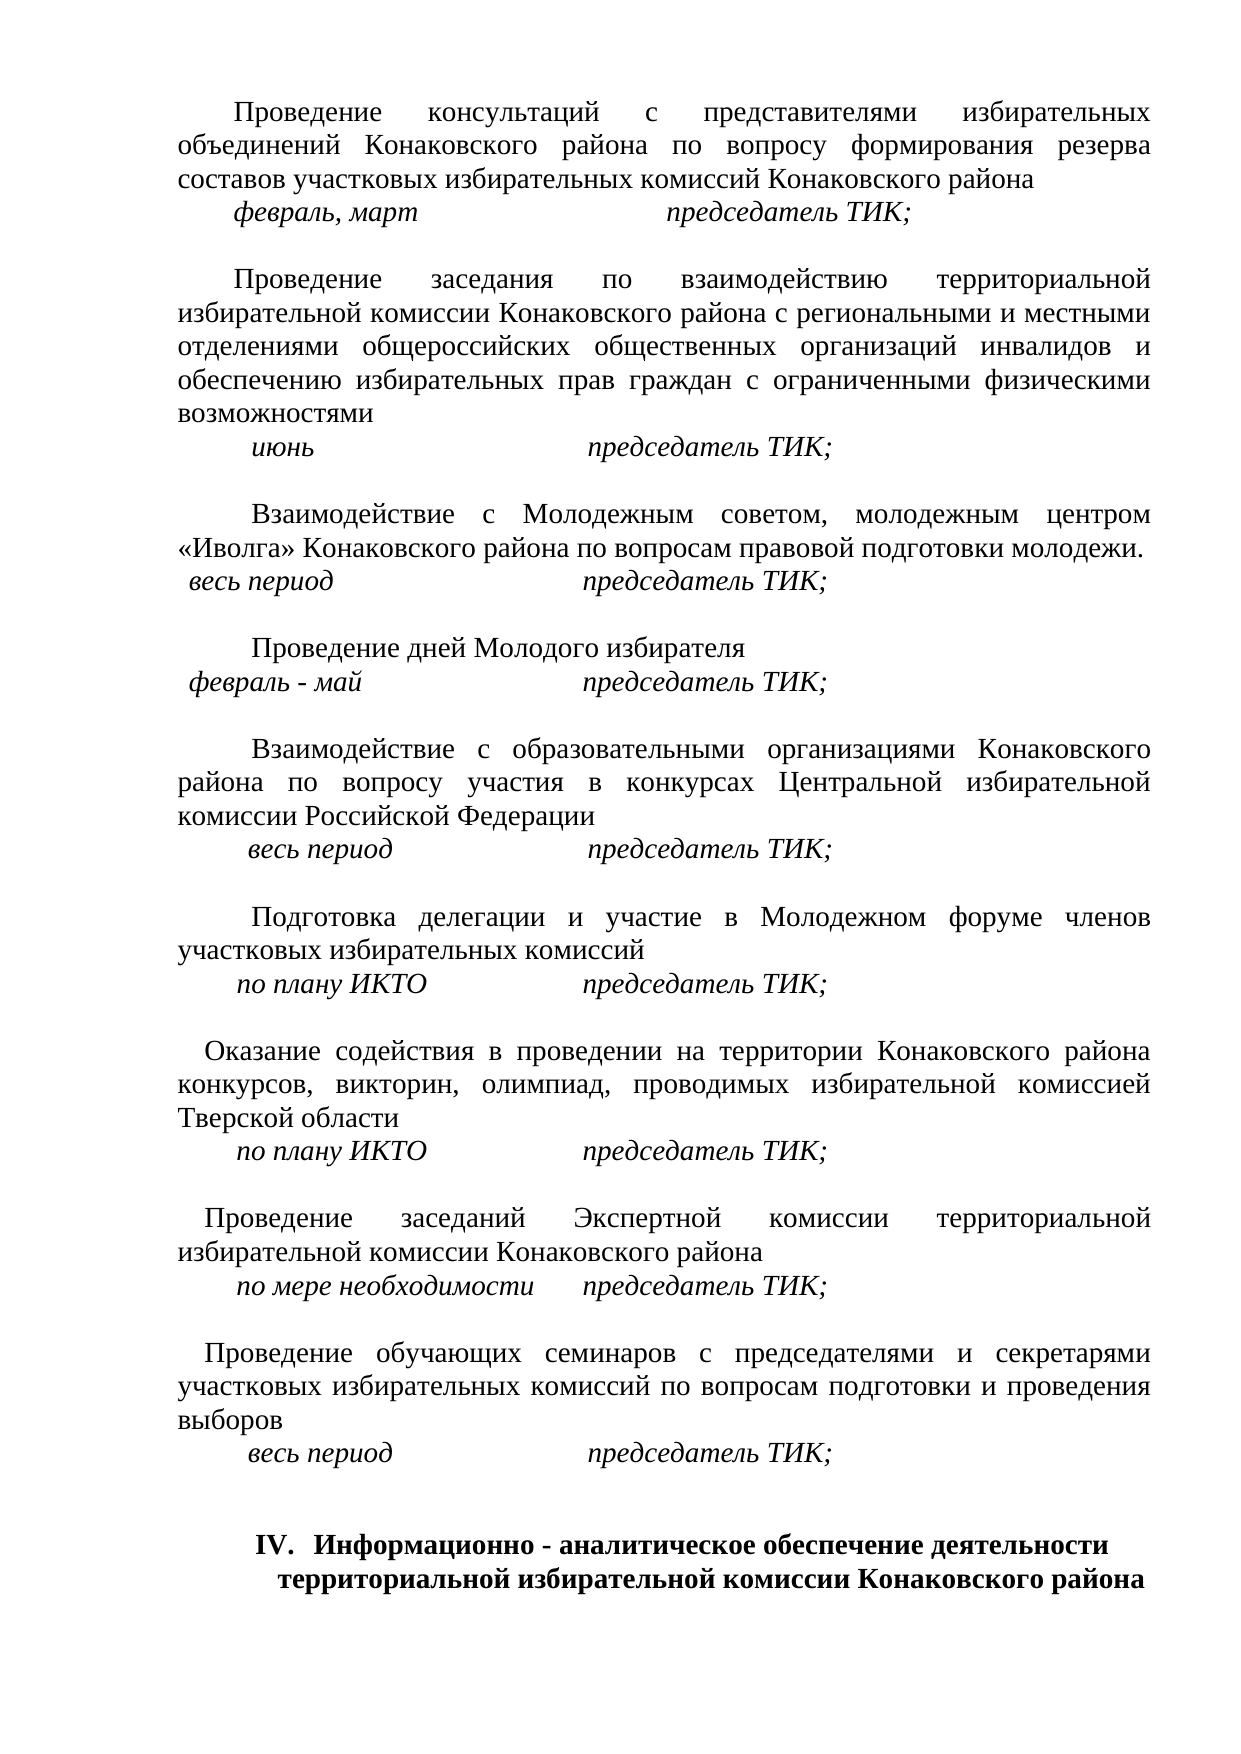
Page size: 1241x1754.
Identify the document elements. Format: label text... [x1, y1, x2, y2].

table_header весь период [177, 832, 576, 865]
text Проведение заседаний Экспертной комиссии территориальной избирательной комиссии Конаковского района [177, 1201, 1152, 1268]
table_header по плану ИКТО [177, 966, 571, 999]
table_header весь период [177, 1435, 576, 1469]
table_header председатель ТИК; [571, 664, 1167, 697]
text Проведение консультаций с представителями избирательных объединений Конаковского района по вопросу формирования резерва составов участковых избирательных комиссий Конаковского района [177, 94, 1152, 194]
table_header председатель ТИК; [576, 429, 1167, 463]
table_header по плану ИКТО [177, 1134, 571, 1167]
table_header весь период [177, 563, 571, 597]
text Подготовка делегации и участие в Молодежном форуме членов участковых избирательных комиссий [177, 899, 1152, 966]
table_header председатель ТИК; [576, 1435, 1167, 1469]
table_header председатель ТИК; [571, 1268, 1167, 1301]
text Проведение дней Молодого избирателя [177, 630, 1152, 664]
table_header по мере необходимости [177, 1268, 571, 1301]
text Взаимодействие с Молодежным советом, молодежным центром «Иволга» Конаковского района по вопросам правовой подготовки молодежи. [177, 496, 1152, 563]
text Оказание содействия в проведении на территории Конаковского района конкурсов, викторин, олимпиад, проводимых избирательной комиссией Тверской области [177, 1033, 1152, 1133]
text февраль, март председатель ТИК; [177, 194, 1152, 228]
table_header председатель ТИК; [576, 832, 1167, 865]
text Проведение обучающих семинаров с председателями и секретарями участковых избирательных комиссий по вопросам подготовки и проведения выборов [177, 1335, 1152, 1435]
text Взаимодействие с образовательными организациями Конаковского района по вопросу участия в конкурсах Центральной избирательной комиссии Российской Федерации [177, 731, 1152, 832]
table_header июнь [177, 429, 576, 463]
table_header февраль - май [177, 664, 571, 697]
table_header председатель ТИК; [571, 1134, 1167, 1167]
list Информационно - аналитическое обеспечение деятельности территориальной избирательной комиссии Конаковского района [252, 1527, 1152, 1594]
table_header председатель ТИК; [571, 966, 1167, 999]
table_header председатель ТИК; [571, 563, 1167, 597]
text Проведение заседания по взаимодействию территориальной избирательной комиссии Конаковского района с региональными и местными отделениями общероссийских общественных организаций инвалидов и обеспечению избирательных прав граждан с ограниченными физическими возможностями [177, 261, 1152, 429]
